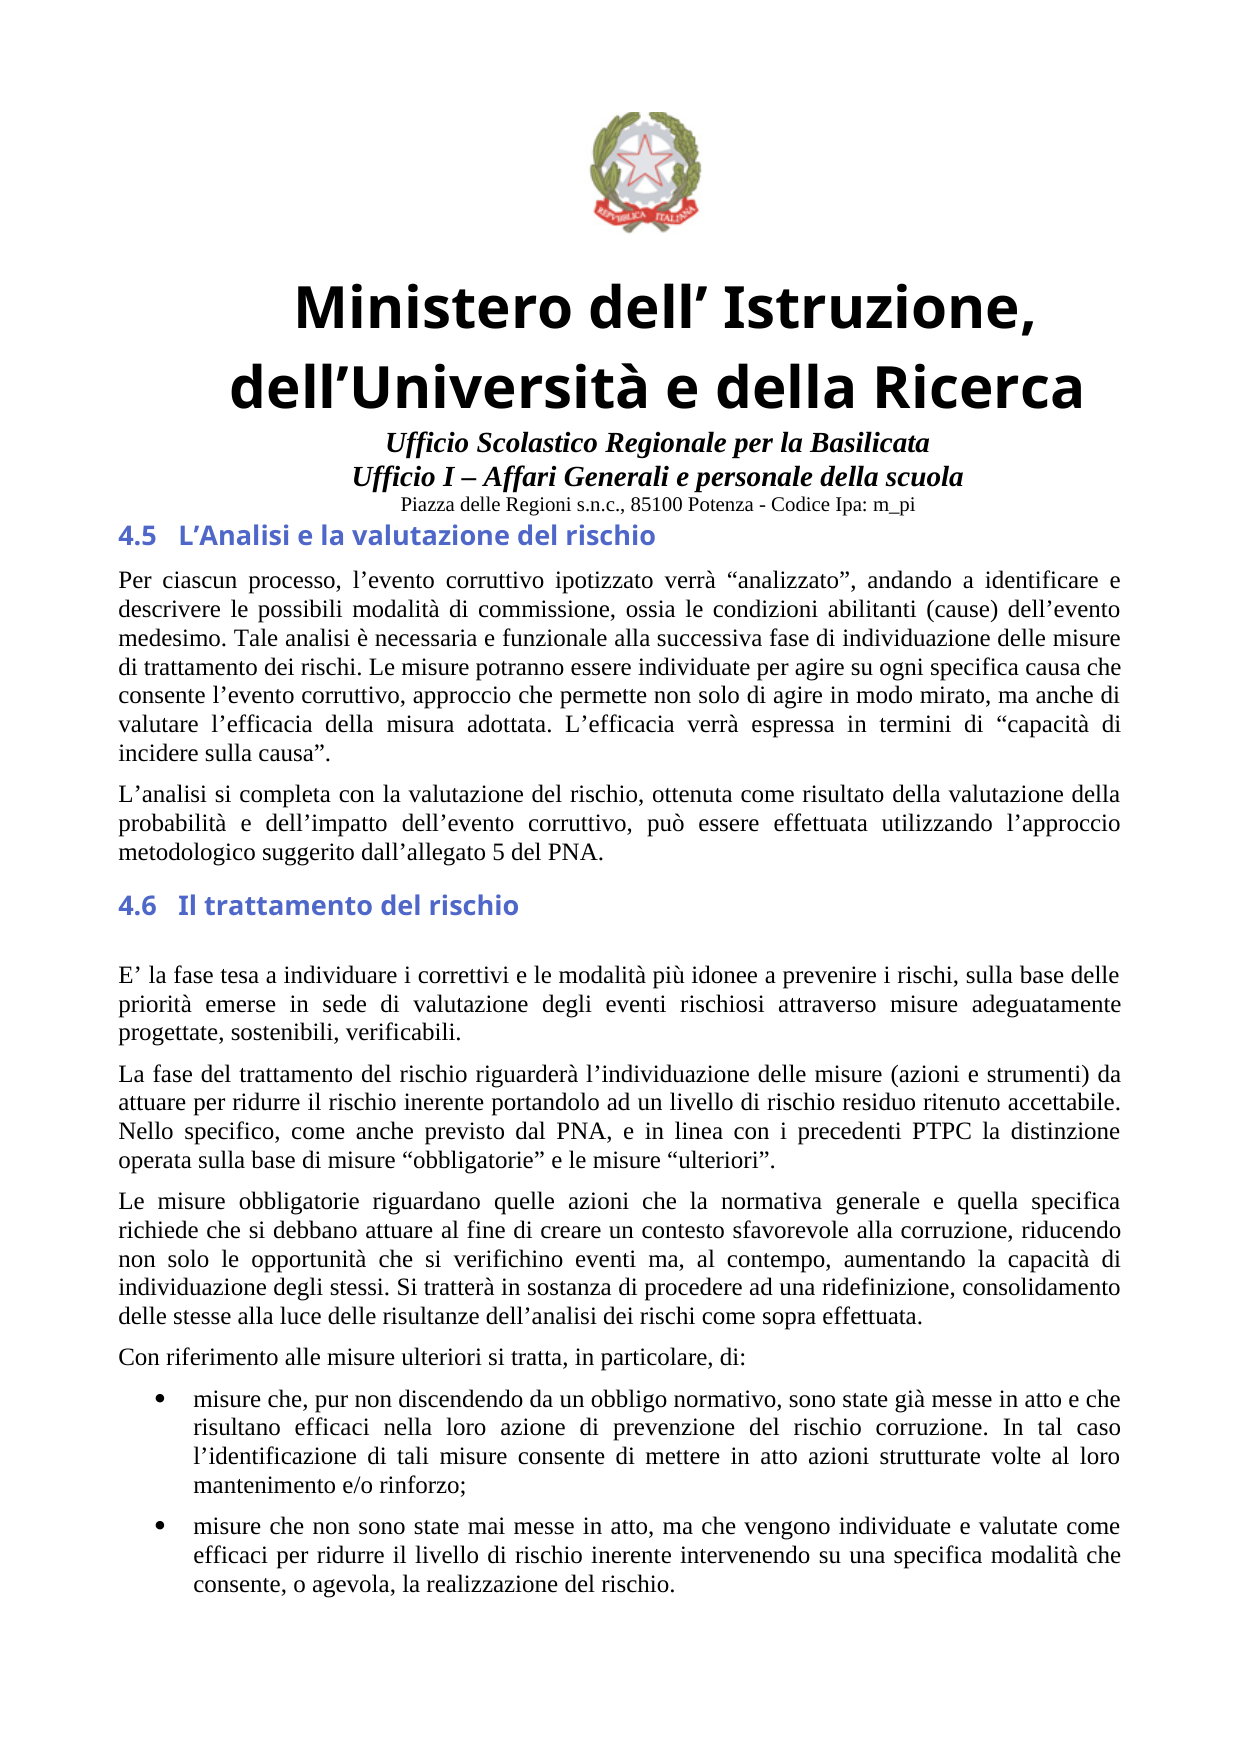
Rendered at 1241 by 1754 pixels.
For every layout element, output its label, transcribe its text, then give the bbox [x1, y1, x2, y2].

text E’ la fase tesa a individuare i correttivi e le modalità più idonee a prevenire i rischi, sulla base delle priorità emerse in sede di valutazione degli eventi rischiosi attraverso misure adeguatamente progettate, sostenibili, verificabili. [118, 960, 1122, 1046]
list misure che non sono state mai messe in atto, ma che vengono individuate e valutate come efficaci per ridurre il livello di rischio inerente intervenendo su una specifica modalità che consente, o agevola, la realizzazione del rischio. [156, 1511, 1122, 1597]
text Per ciascun processo, l’evento corruttivo ipotizzato verrà “analizzato”, andando a identificare e descrivere le possibili modalità di commissione, ossia le condizioni abilitanti (cause) dell’evento medesimo. Tale analisi è necessaria e funzionale alla successiva fase di individuazione delle misure di trattamento dei rischi. Le misure potranno essere individuate per agire su ogni specifica causa che consente l’evento corruttivo, approccio che permette non solo di agire in modo mirato, ma anche di valutare l’efficacia della misura adottata. L’efficacia verrà espressa in termini di “capacità di incidere sulla causa”. [118, 566, 1122, 767]
text Le misure obbligatorie riguardano quelle azioni che la normativa generale e quella specifica richiede che si debbano attuare al fine di creare un contesto sfavorevole alla corruzione, riducendo non solo le opportunità che si verifichino eventi ma, al contempo, aumentando la capacità di individuazione degli stessi. Si tratterà in sostanza di procedere ad una ridefinizione, consolidamento delle stesse alla luce delle risultanze dell’analisi dei rischi come sopra effettuata. [118, 1186, 1122, 1330]
subtitle L’Analisi e la valutazione del rischio [118, 516, 1122, 553]
picture [582, 112, 707, 237]
text Con riferimento alle misure ulteriori si tratta, in particolare, di: [118, 1342, 1122, 1371]
subtitle Il trattamento del rischio [118, 886, 1122, 923]
text La fase del trattamento del rischio riguarderà l’individuazione delle misure (azioni e strumenti) da attuare per ridurre il rischio inerente portandolo ad un livello di rischio residuo ritenuto accettabile. Nello specifico, come anche previsto dal PNA, e in linea con i precedenti PTPC la distinzione operata sulla base di misure “obbligatorie” e le misure “ulteriori”. [118, 1059, 1122, 1174]
list misure che, pur non discendendo da un obbligo normativo, sono state già messe in atto e che risultano efficaci nella loro azione di prevenzione del rischio corruzione. In tal caso l’identificazione di tali misure consente di mettere in atto azioni strutturate volte al loro mantenimento e/o rinforzo; [156, 1384, 1122, 1499]
text L’analisi si completa con la valutazione del rischio, ottenuta come risultato della valutazione della probabilità e dell’impatto dell’evento corruttivo, può essere effettuata utilizzando l’approccio metodologico suggerito dall’allegato 5 del PNA. [118, 779, 1122, 866]
